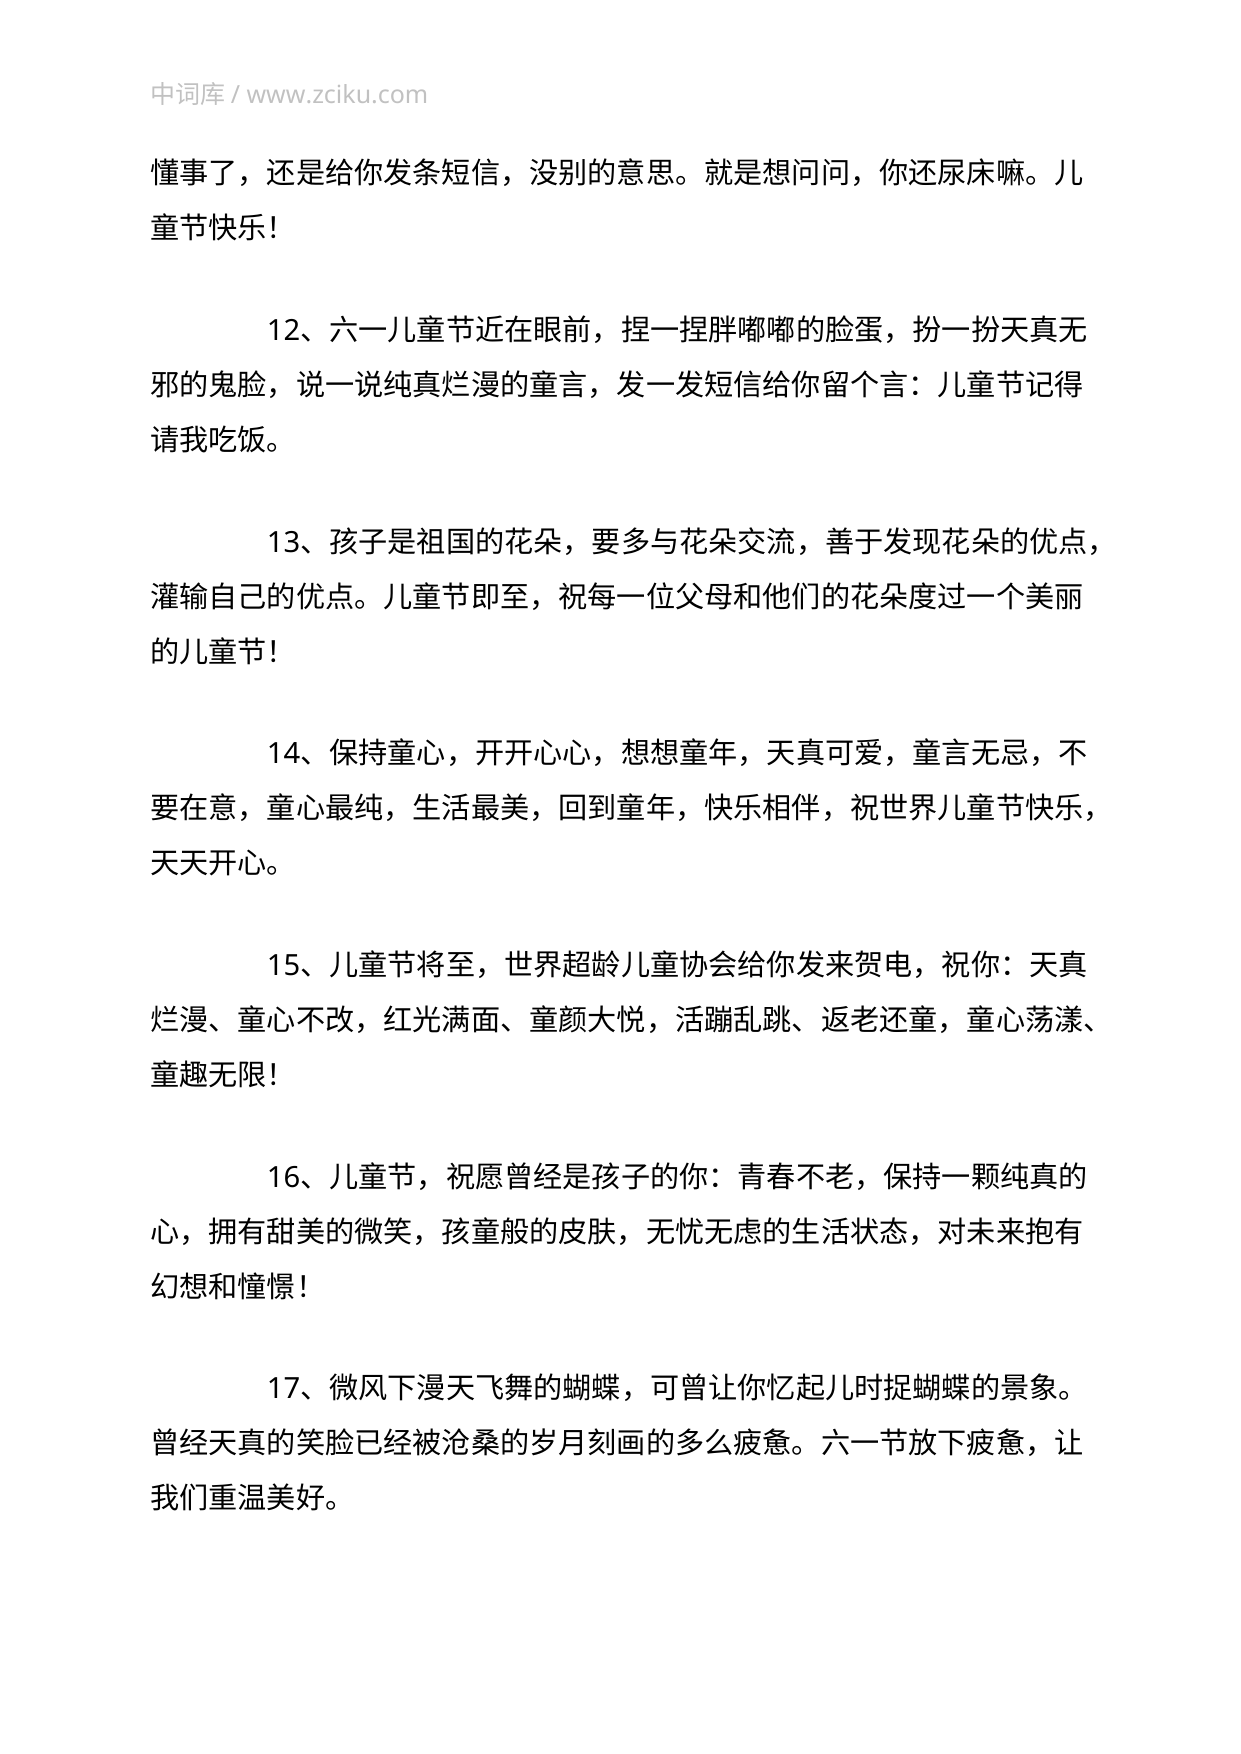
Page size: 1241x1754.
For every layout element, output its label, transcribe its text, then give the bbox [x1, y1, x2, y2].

text 12、六一儿童节近在眼前，捏一捏胖嘟嘟的脸蛋，扮一扮天真无邪的鬼脸，说一说纯真烂漫的童言，发一发短信给你留个言：儿童节记得请我吃饭。 [150, 307, 1090, 459]
text 14、保持童心，开开心心，想想童年，天真可爱，童言无忌，不要在意，童心最纯，生活最美，回到童年，快乐相伴，祝世界儿童节快乐，天天开心。 [150, 730, 1090, 882]
text 15、儿童节将至，世界超龄儿童协会给你发来贺电，祝你：天真烂漫、童心不改，红光满面、童颜大悦，活蹦乱跳、返老还童，童心荡漾、童趣无限！ [150, 942, 1090, 1094]
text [150, 150, 1090, 247]
text 16、儿童节，祝愿曾经是孩子的你：青春不老，保持一颗纯真的心，拥有甜美的微笑，孩童般的皮肤，无忧无虑的生活状态，对未来抱有幻想和憧憬！ [150, 1153, 1090, 1306]
text 13、孩子是祖国的花朵，要多与花朵交流，善于发现花朵的优点，灌输自己的优点。儿童节即至，祝每一位父母和他们的花朵度过一个美丽的儿童节！ [150, 518, 1090, 671]
text 17、微风下漫天飞舞的蝴蝶，可曾让你忆起儿时捉蝴蝶的景象。曾经天真的笑脸已经被沧桑的岁月刻画的多么疲惫。六一节放下疲惫，让我们重温美好。 [150, 1365, 1090, 1517]
